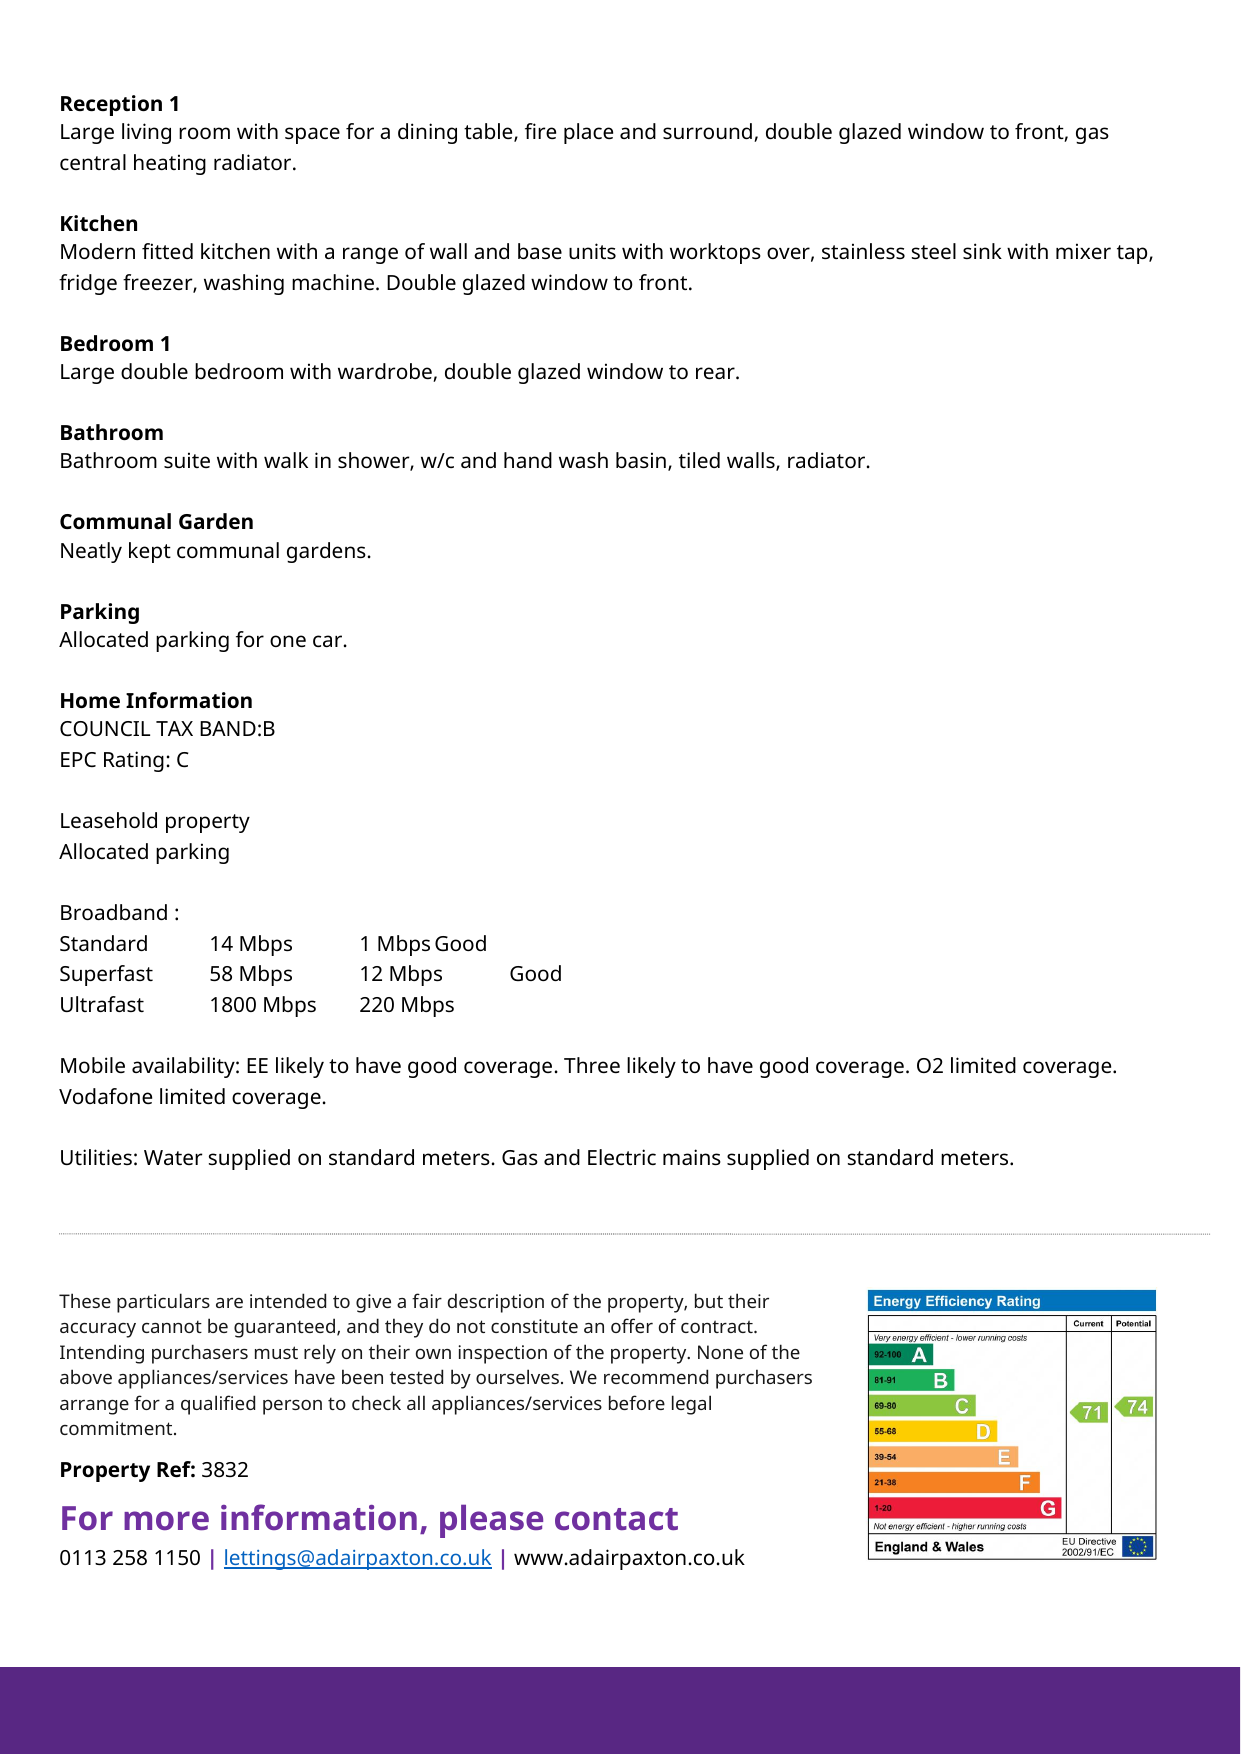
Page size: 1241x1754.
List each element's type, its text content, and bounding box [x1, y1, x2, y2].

table_cell Bedroom 1 Large double bedroom with wardrobe, double glazed window to rear. [59, 329, 1176, 418]
table_header These particulars are intended to give a fair description of the property, but their accuracy cannot be guaranteed, and they do not constitute an offer of contract. Intending purchasers must rely on their own inspection of the property. None of the above appliances/services have been tested by ourselves. We recommend purchasers arrange for a qualified person to check all appliances/services before legal commitment. Property Ref: 3832 For more information, please contact 0113 258 1150 | lettings@adairpaxton.co.uk | www.adairpaxton.co.uk [59, 1288, 832, 1572]
table_header [832, 1288, 1176, 1572]
table_cell Communal Garden Neatly kept communal gardens. [59, 508, 1176, 597]
table_cell Bathroom Bathroom suite with walk in shower, w/c and hand wash basin, tiled walls, radiator. [59, 418, 1176, 507]
table_header Reception 1 Large living room with space for a dining table, fire place and surround, double glazed window to front, gas central heating radiator. [59, 89, 1176, 209]
table_cell Kitchen Modern fitted kitchen with a range of wall and base units with worktops over, stainless steel sink with mixer tap, fridge freezer, washing machine. Double glazed window to front. [59, 209, 1176, 329]
table_cell Parking Allocated parking for one car. [59, 597, 1176, 686]
picture [865, 1287, 1158, 1562]
table_cell Home Information COUNCIL TAX BAND:B EPC Rating: C Leasehold property Allocated parking Broadband : Standard 14 Mbps 1 Mbps Good Superfast 58 Mbps 12 Mbps Good Ultrafast 1800 Mbps 220 Mbps Mobile availability: EE likely to have good coverage. Three likely to have good coverage. O2 limited coverage. Vodafone limited coverage. Utilities: Water supplied on standard meters. Gas and Electric mains supplied on standard meters. [59, 686, 1176, 1204]
